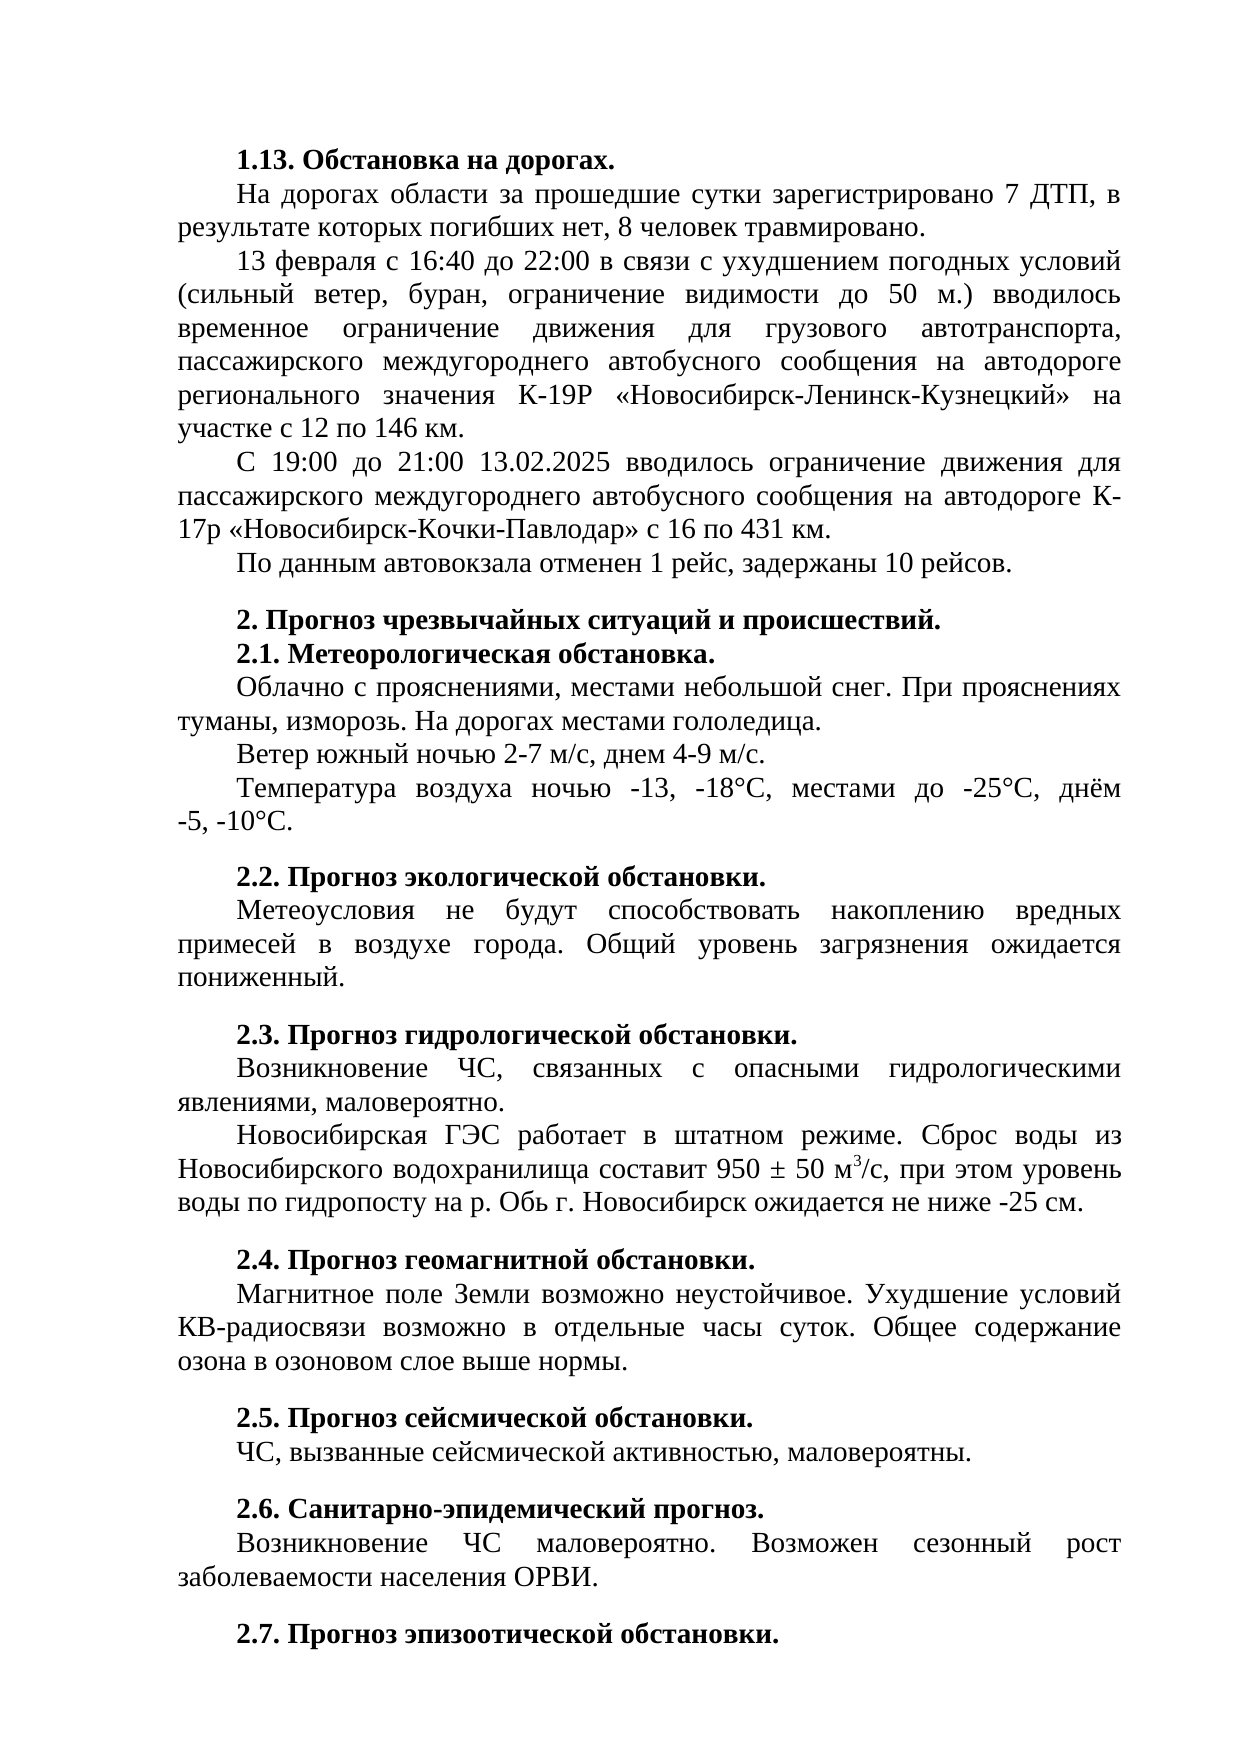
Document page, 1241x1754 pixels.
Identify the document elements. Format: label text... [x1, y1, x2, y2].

text 2.2. Прогноз экологической обстановки. [177, 859, 1122, 892]
text Возникновение ЧС, связанных с опасными гидрологическими явлениями, маловероятно. [177, 1050, 1122, 1117]
text Метеоусловия не будут способствовать накоплению вредных примесей в воздухе города. Общий уровень загрязнения ожидается пониженный. [177, 892, 1122, 993]
text Возникновение ЧС маловероятно. Возможен сезонный рост заболеваемости населения ОРВИ. [177, 1525, 1122, 1592]
text Ветер южный ночью 2-7 м/с, днем 4-9 м/с. [177, 736, 1122, 770]
text 2.1. Метеорологическая обстановка. [177, 636, 1122, 669]
text На дорогах области за прошедшие сутки зарегистрировано 7 ДТП, в результате которых погибших нет, 8 человек травмировано. [177, 176, 1122, 243]
text 1.13. Обстановка на дорогах. [177, 142, 1122, 176]
text 2.6. Санитарно-эпидемический прогноз. [177, 1492, 1122, 1525]
text 2.4. Прогноз геомагнитной обстановки. [177, 1242, 1122, 1276]
text 2.3. Прогноз гидрологической обстановки. [177, 1017, 1122, 1050]
text 2.7. Прогноз эпизоотической обстановки. [177, 1616, 1122, 1650]
text 2.5. Прогноз сейсмической обстановки. [177, 1400, 1122, 1434]
text По данным автовокзала отменен 1 рейс, задержаны 10 рейсов. [177, 545, 1122, 578]
text ЧС, вызванные сейсмической активностью, маловероятны. [177, 1434, 1122, 1467]
text 13 февраля с 16:40 до 22:00 в связи с ухудшением погодных условий (сильный ветер, буран, ограничение видимости до 50 м.) вводилось временное ограничение движения для грузового автотранспорта, пассажирского междугороднего автобусного сообщения на автодороге регионального значения К-19Р «Новосибирск-Ленинск-Кузнецкий» на участке с 12 по 146 км. [177, 243, 1122, 444]
text Облачно с прояснениями, местами небольшой снег. При прояснениях туманы, изморозь. На дорогах местами гололедица. [177, 669, 1122, 736]
text 2. Прогноз чрезвычайных ситуаций и происшествий. [177, 602, 1122, 636]
text Температура воздуха ночью -13, -18°С, местами до -25°С, днём -5, -10°С. [177, 770, 1122, 837]
text Новосибирская ГЭС работает в штатном режиме. Сброс воды из Новосибирского водохранилища составит 950 ± 50 м3/с, при этом уровень воды по гидропосту на р. Обь г. Новосибирск ожидается не ниже -25 см. [177, 1117, 1122, 1218]
text Магнитное поле Земли возможно неустойчивое. Ухудшение условий КВ-радиосвязи возможно в отдельные часы суток. Общее содержание озона в озоновом слое выше нормы. [177, 1276, 1122, 1376]
text С 19:00 до 21:00 13.02.2025 вводилось ограничение движения для пассажирского междугороднего автобусного сообщения на автодороге К-17р «Новосибирск-Кочки-Павлодар» с 16 по 431 км. [177, 444, 1122, 545]
